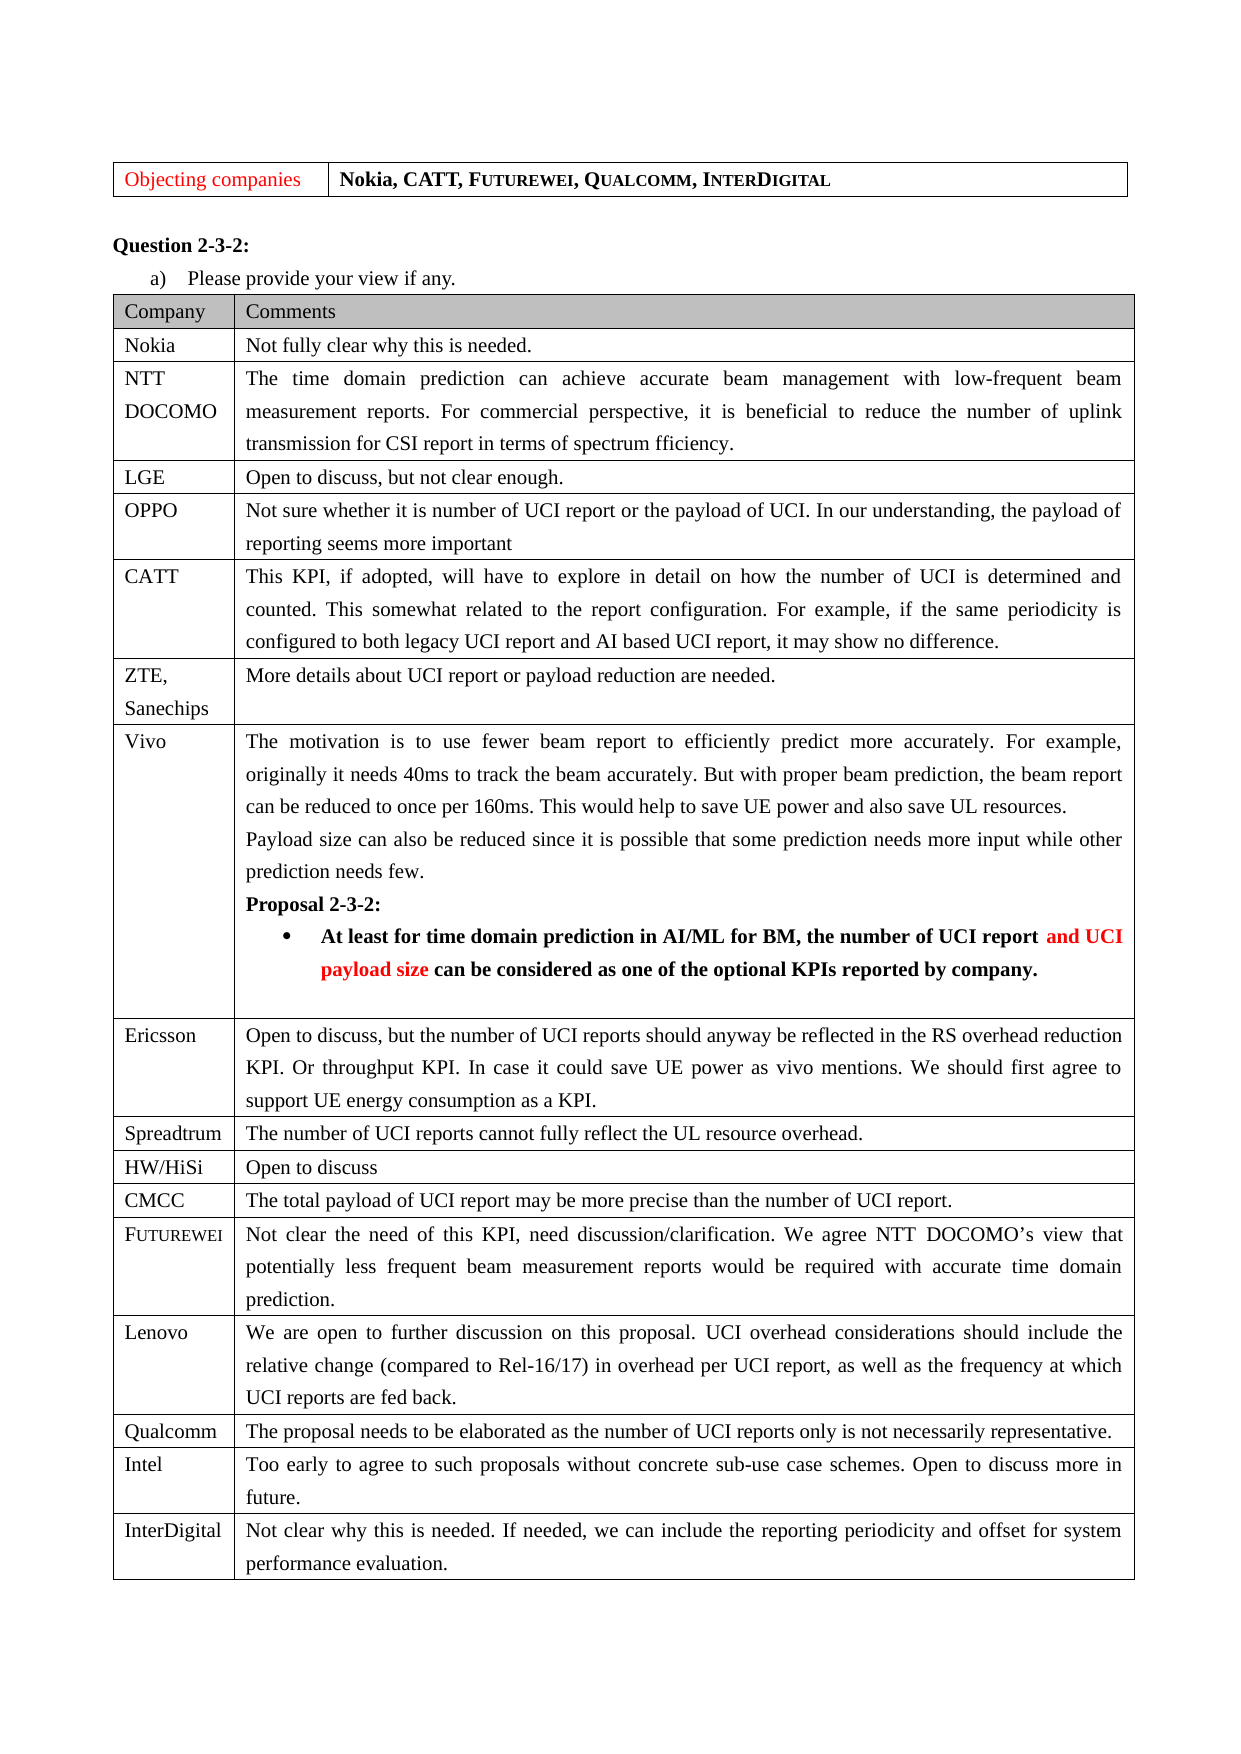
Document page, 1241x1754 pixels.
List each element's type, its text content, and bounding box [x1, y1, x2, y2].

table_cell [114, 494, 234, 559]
list Please provide your view if any. [150, 262, 1128, 294]
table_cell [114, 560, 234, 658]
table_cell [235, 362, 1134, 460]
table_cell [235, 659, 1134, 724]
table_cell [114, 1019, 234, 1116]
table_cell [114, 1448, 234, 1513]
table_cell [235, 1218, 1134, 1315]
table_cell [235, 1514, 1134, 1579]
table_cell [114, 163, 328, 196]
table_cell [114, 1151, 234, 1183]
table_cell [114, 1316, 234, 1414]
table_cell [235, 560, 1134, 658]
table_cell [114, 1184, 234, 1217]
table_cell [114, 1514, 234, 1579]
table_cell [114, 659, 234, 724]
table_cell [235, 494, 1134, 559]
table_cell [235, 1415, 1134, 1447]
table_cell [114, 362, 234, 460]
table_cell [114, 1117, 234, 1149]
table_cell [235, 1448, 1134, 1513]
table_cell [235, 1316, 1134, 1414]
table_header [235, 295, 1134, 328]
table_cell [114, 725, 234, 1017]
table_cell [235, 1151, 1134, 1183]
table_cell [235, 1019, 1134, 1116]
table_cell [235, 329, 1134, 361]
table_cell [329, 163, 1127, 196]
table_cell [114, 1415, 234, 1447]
text Question 2-3-2: [112, 229, 1128, 262]
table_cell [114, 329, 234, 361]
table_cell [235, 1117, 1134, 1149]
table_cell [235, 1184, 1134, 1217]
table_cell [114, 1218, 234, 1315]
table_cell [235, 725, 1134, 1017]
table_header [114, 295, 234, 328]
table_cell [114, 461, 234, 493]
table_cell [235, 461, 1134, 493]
